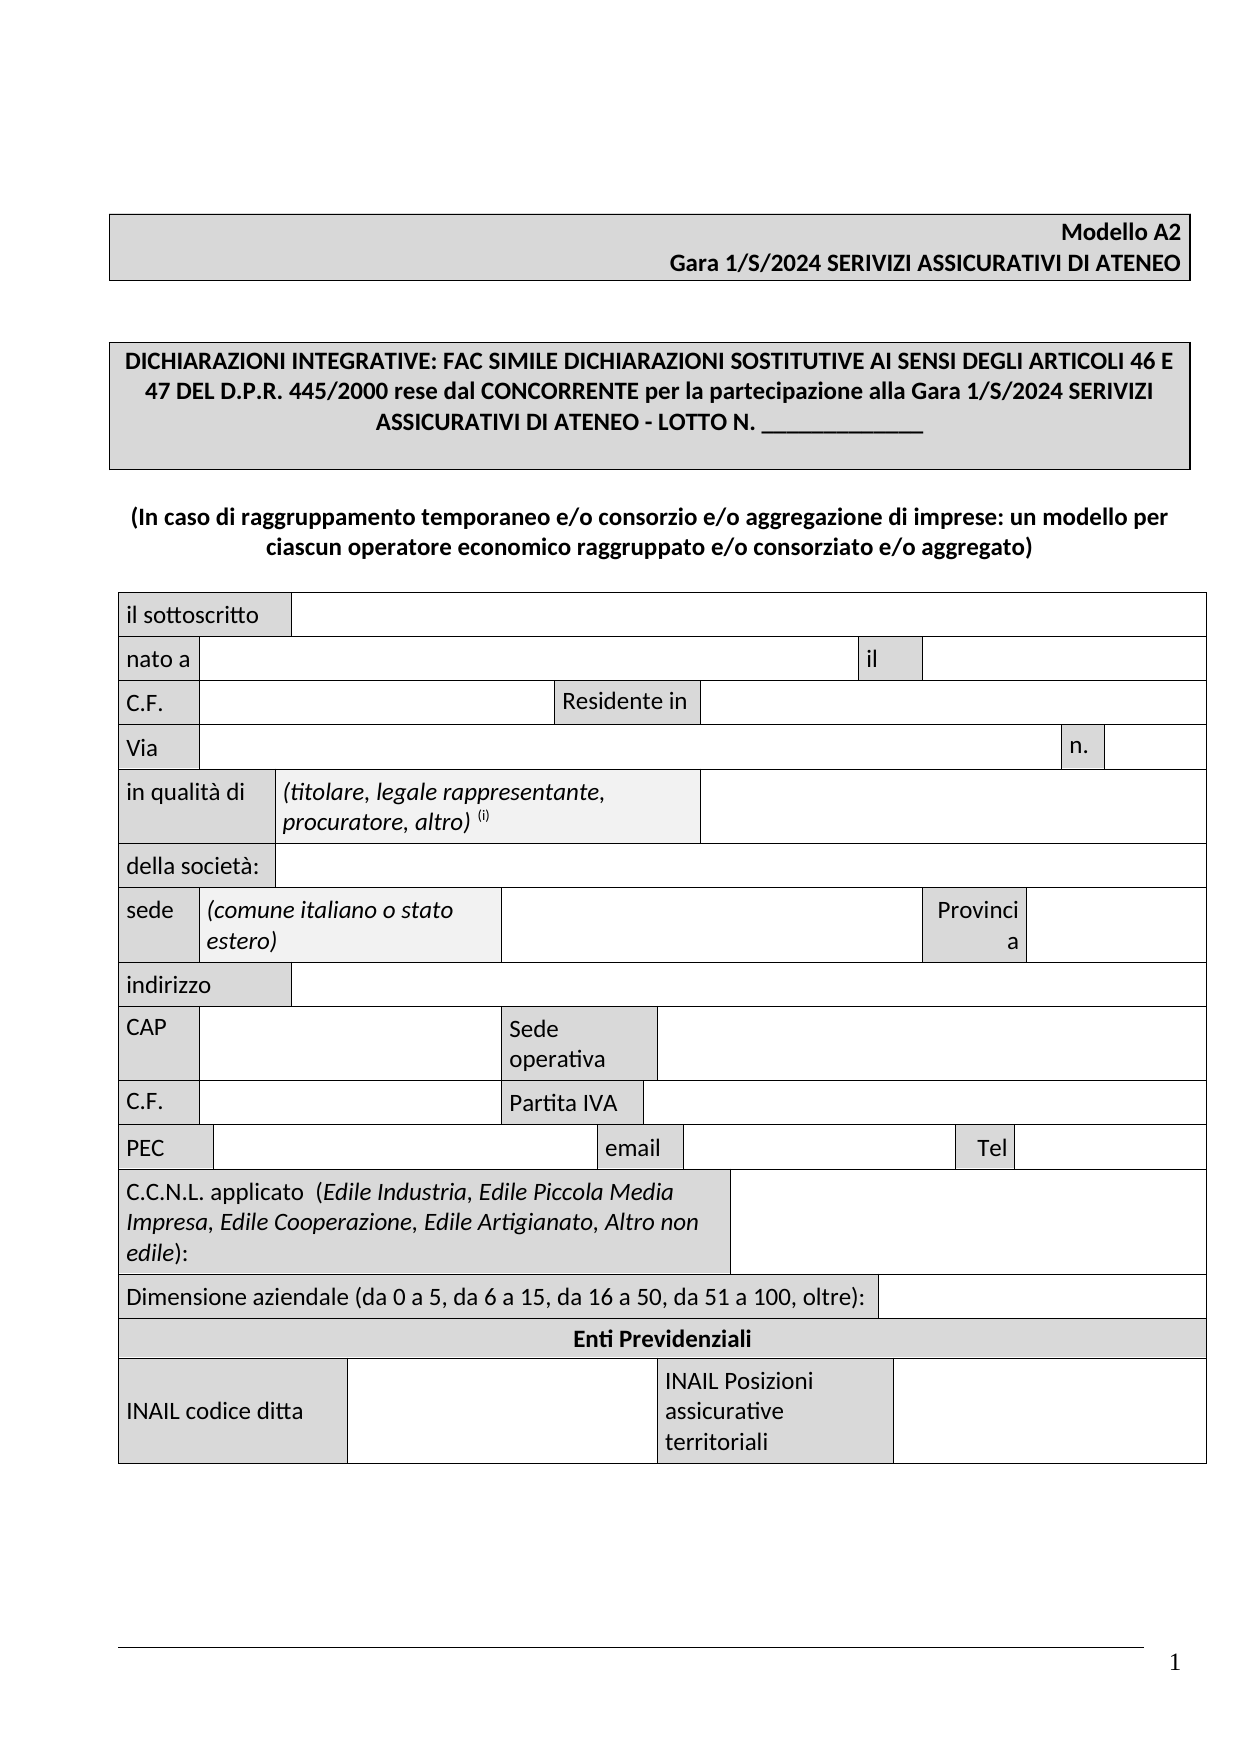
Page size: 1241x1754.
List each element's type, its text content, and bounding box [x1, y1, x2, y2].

table_cell [879, 1275, 1206, 1318]
table_cell [1015, 1125, 1206, 1168]
table_cell (titolare, legale rappresentante, procuratore, altro) () [276, 770, 700, 843]
table_cell [1027, 888, 1206, 962]
table_cell C.F. [119, 681, 199, 724]
table_cell [894, 1359, 1206, 1463]
table_cell [701, 770, 1206, 843]
table_cell [200, 681, 554, 724]
table_cell Tel [956, 1125, 1014, 1168]
table_cell Via [119, 725, 199, 768]
table_cell Provincia [923, 888, 1026, 962]
table_cell PEC [119, 1125, 213, 1168]
table_cell [200, 725, 1061, 768]
table_cell C.F. [119, 1081, 199, 1124]
table_cell Partita IVA [502, 1081, 643, 1124]
table_cell CAP [119, 1007, 199, 1080]
table_cell (comune italiano o stato estero) [200, 888, 501, 962]
table_cell [701, 681, 1206, 724]
table_cell Enti Previdenziali [119, 1319, 1206, 1357]
table_cell nato a [119, 637, 199, 680]
table_cell [200, 637, 858, 680]
table_cell [292, 963, 1206, 1006]
table_cell della società: [119, 844, 275, 887]
table_cell [731, 1170, 1206, 1273]
table_cell [658, 1007, 1206, 1080]
table_cell [276, 844, 1206, 887]
table_cell il [859, 637, 922, 680]
table_cell INAIL codice ditta [119, 1359, 347, 1463]
table_cell n. [1062, 725, 1104, 768]
table_cell [200, 1081, 501, 1124]
table_cell [684, 1125, 955, 1168]
text Gara 1/S/2024 SERIVIZI ASSICURATIVI DI ATENEO [110, 244, 1189, 280]
table_cell [644, 1081, 1206, 1124]
table_cell Residente in [555, 681, 700, 724]
table_header il sottoscritto [119, 593, 291, 636]
table_cell [923, 637, 1206, 680]
table_cell [214, 1125, 597, 1168]
table_cell Dimensione aziendale (da 0 a 5, da 6 a 15, da 16 a 50, da 51 a 100, oltre): [119, 1275, 878, 1318]
table_cell in qualità di [119, 770, 275, 843]
table_cell sede [119, 888, 199, 962]
text (In caso di raggruppamento temporaneo e/o consorzio e/o aggregazione di imprese: un modello per ciascun operatore economico raggruppato e/o consorziato e/o aggregato) [103, 501, 1196, 562]
table_cell C.C.N.L. applicato (Edile Industria, Edile Piccola Media Impresa, Edile Cooperazione, Edile Artigianato, Altro non edile): [119, 1170, 730, 1273]
table_cell [200, 1007, 501, 1080]
table_cell [1105, 725, 1206, 768]
table_cell [348, 1359, 657, 1463]
table_cell Sede operativa [502, 1007, 657, 1080]
text Modello A2 [110, 215, 1189, 244]
table_cell email [598, 1125, 683, 1168]
table_header [292, 593, 1206, 636]
table_cell [502, 888, 922, 962]
table_cell INAIL Posizioni assicurative territoriali [658, 1359, 893, 1463]
text DICHIARAZIONI INTEGRATIVE: FAC SIMILE DICHIARAZIONI SOSTITUTIVE AI SENSI DEGLI ARTICOLI 46 E 47 DEL D.P.R. 445/2000 rese dal CONCORRENTE per la partecipazione alla Gara 1/S/2024 SERIVIZI ASSICURATIVI DI ATENEO - LOTTO N. _____________ [110, 343, 1189, 433]
table_cell indirizzo [119, 963, 291, 1006]
